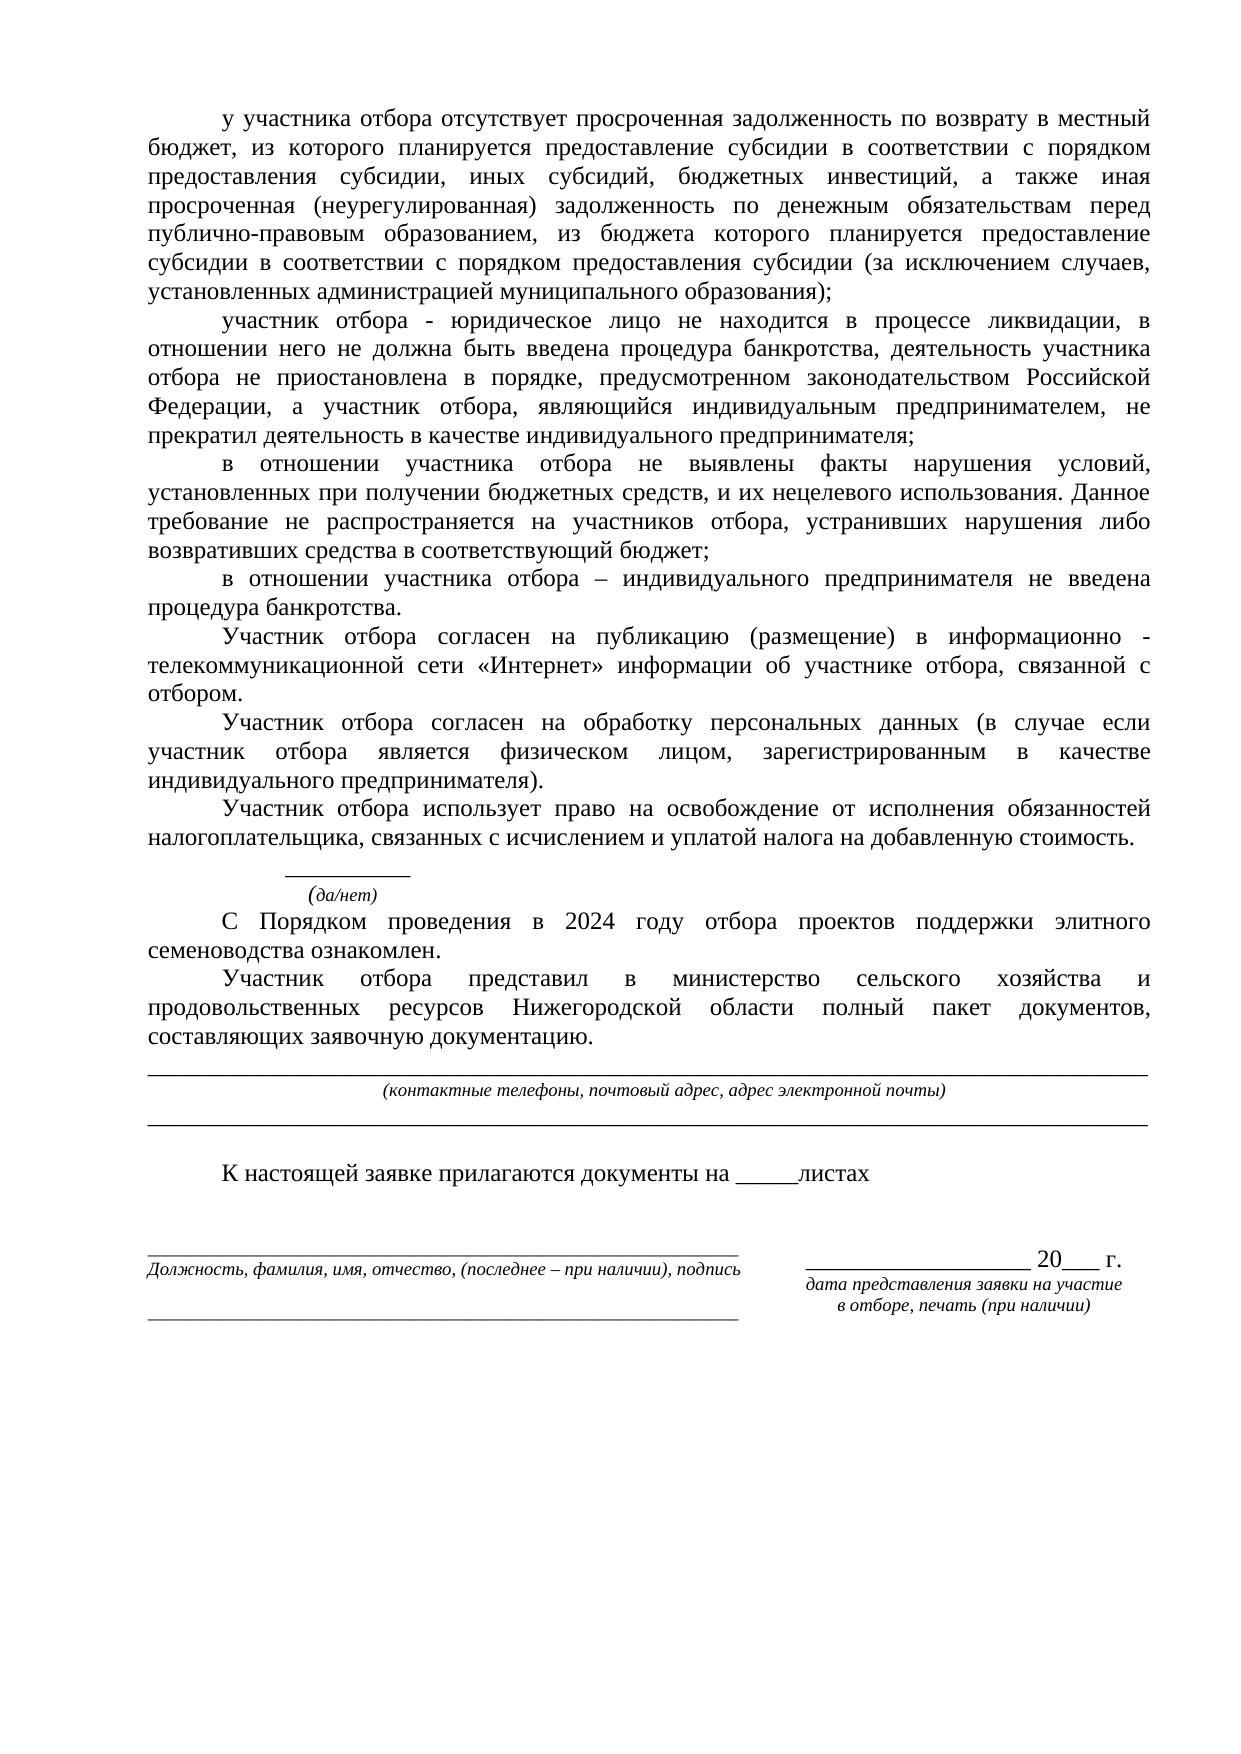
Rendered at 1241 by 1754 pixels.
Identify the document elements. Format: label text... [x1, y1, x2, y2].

text в отношении участника отбора – индивидуального предпринимателя не введена процедура банкротства. [148, 563, 1152, 621]
text С Порядком проведения в 2024 году отбора проектов поддержки элитного семеноводства ознакомлен. [148, 906, 1152, 963]
text участник отбора - юридическое лицо не находится в процессе ликвидации, в отношении него не должна быть введена процедура банкротства, деятельность участника отбора не приостановлена в порядке, предусмотренном законодательством Российской Федерации, а участник отбора, являющийся индивидуальным предпринимателем, не прекратил деятельность в качестве индивидуального предпринимателя; [148, 305, 1152, 448]
text (да/нет) [148, 880, 1152, 906]
table_header _______________________________________________________________ Должность, фамилия, имя, отчество, (последнее – при наличии), подпись _______________________________________________________________ [136, 1215, 765, 1344]
text Участник отбора использует право на освобождение от исполнения обязанностей налогоплательщика, связанных с исчислением и уплатой налога на добавленную стоимость. [148, 793, 1152, 851]
text К настоящей заявке прилагаются документы на _____листах [148, 1158, 1152, 1186]
text (контактные телефоны, почтовый адрес, адрес электронной почты) [148, 1078, 1152, 1100]
text __________ [148, 851, 1152, 880]
text у участника отбора отсутствует просроченная задолженность по возврату в местный бюджет, из которого планируется предоставление субсидии в соответствии с порядком предоставления субсидии, иных субсидий, бюджетных инвестиций, а также иная просроченная (неурегулированная) задолженность по денежным обязательствам перед публично-правовым образованием, из бюджета которого планируется предоставление субсидии в соответствии с порядком предоставления субсидии (за исключением случаев, установленных администрацией муниципального образования); [148, 103, 1152, 305]
table_header __________________ 20___ г. дата представления заявки на участие в отборе, печать (при наличии) [765, 1215, 1163, 1344]
text ________________________________________________________________________________ [148, 1100, 1152, 1129]
text в отношении участника отбора не выявлены факты нарушения условий, установленных при получении бюджетных средств, и их нецелевого использования. Данное требование не распространяется на участников отбора, устранивших нарушения либо возвративших средства в соответствующий бюджет; [148, 448, 1152, 563]
text Участник отбора согласен на обработку персональных данных (в случае если участник отбора является физическом лицом, зарегистрированным в качестве индивидуального предпринимателя). [148, 707, 1152, 793]
text Участник отбора согласен на публикацию (размещение) в информационно - телекоммуникационной сети «Интернет» информации об участнике отбора, связанной с отбором. [148, 621, 1152, 707]
text ________________________________________________________________________________ [148, 1050, 1152, 1078]
text Участник отбора представил в министерство сельского хозяйства и продовольственных ресурсов Нижегородской области полный пакет документов, составляющих заявочную документацию. [148, 963, 1152, 1050]
